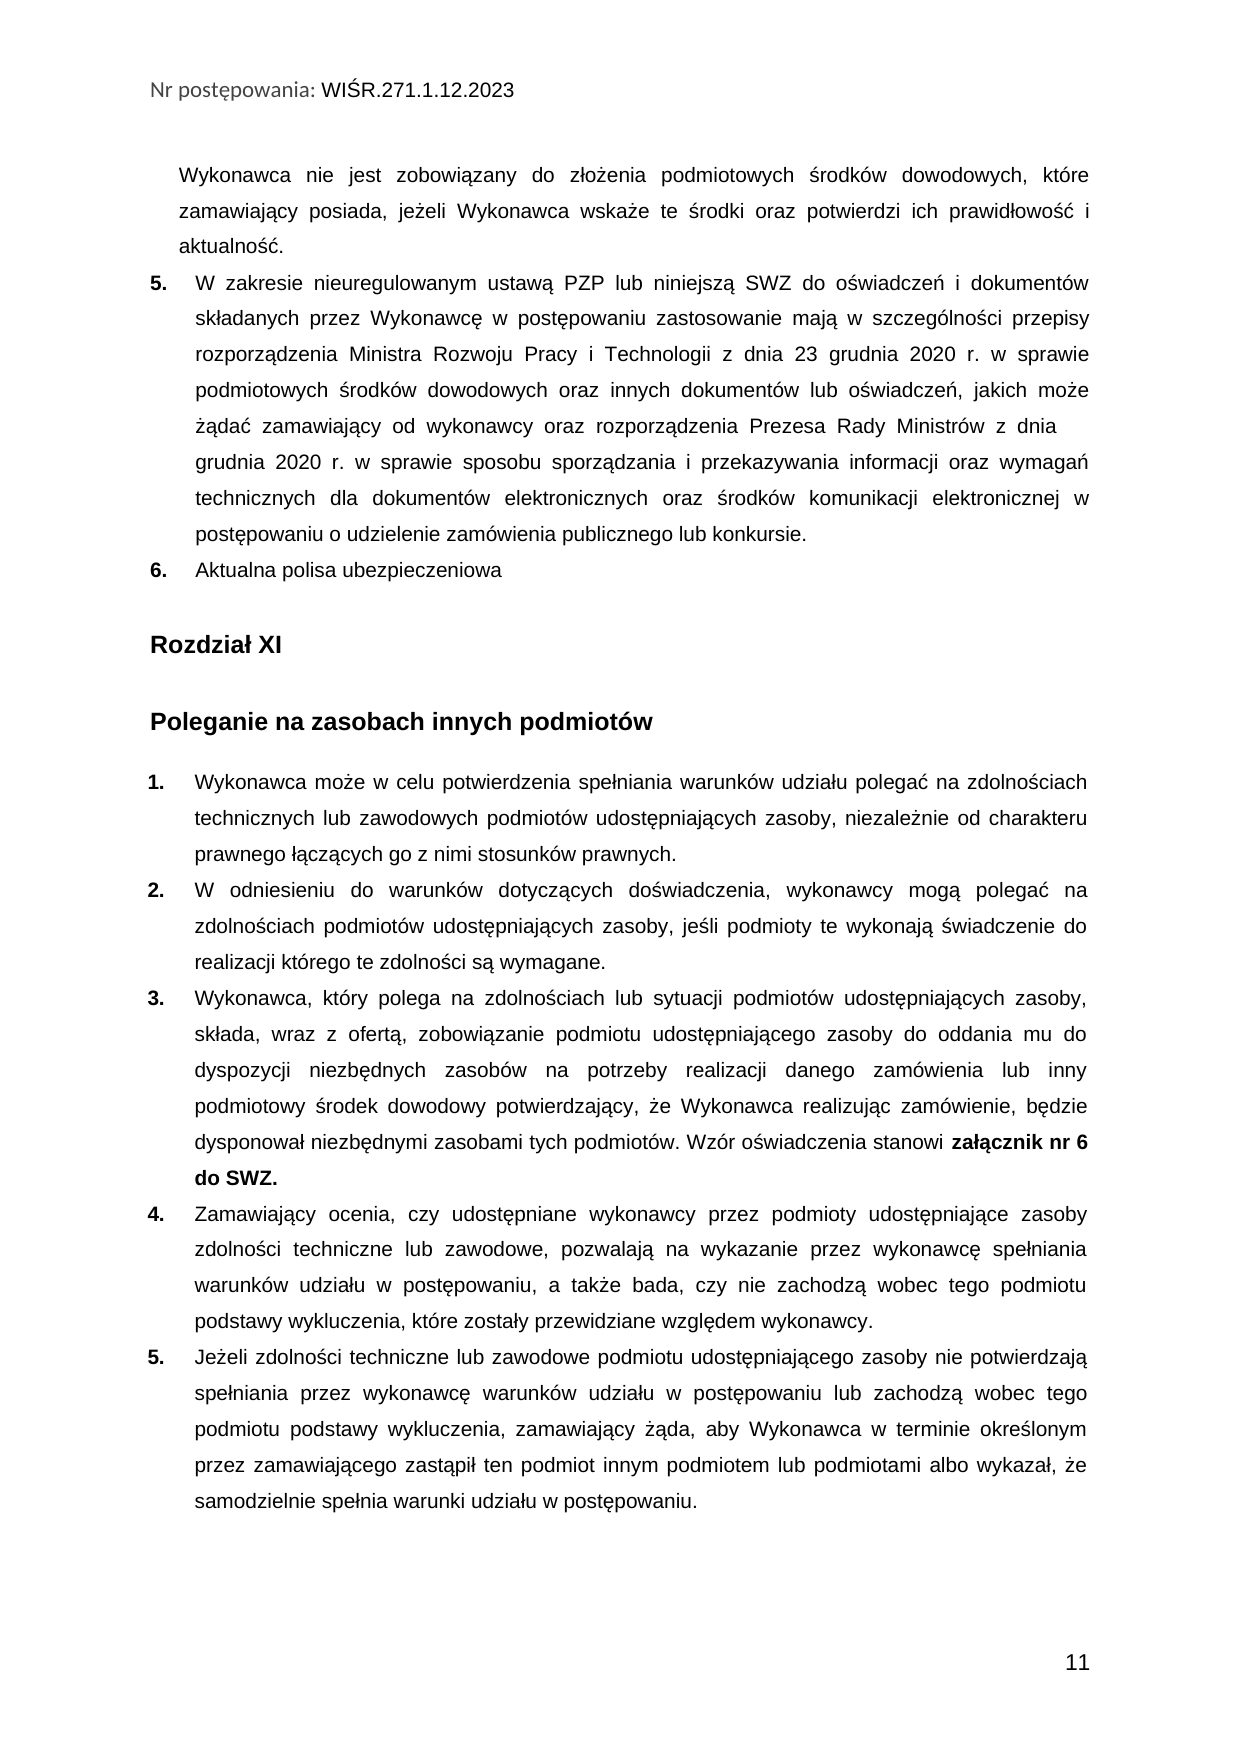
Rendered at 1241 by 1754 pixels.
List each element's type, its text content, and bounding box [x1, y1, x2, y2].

subtitle Poleganie na zasobach innych podmiotów [150, 707, 1090, 736]
list W zakresie nieuregulowanym ustawą PZP lub niniejszą SWZ do oświadczeń i dokumentów składanych przez Wykonawcę w postępowaniu zastosowanie mają w szczególności przepisy rozporządzenia Ministra Rozwoju Pracy i Technologii z dnia 23 grudnia 2020 r. w sprawie podmiotowych środków dowodowych oraz innych dokumentów lub oświadczeń, jakich może żądać zamawiający od wykonawcy oraz rozporządzenia Prezesa Rady Ministrów z dnia grudnia 2020 r. w sprawie sposobu sporządzania i przekazywania informacji oraz wymagań technicznych dla dokumentów elektronicznych oraz środków komunikacji elektronicznej w postępowaniu o udzielenie zamówienia publicznego lub konkursie. [150, 270, 1090, 546]
list W odniesieniu do warunków dotyczących doświadczenia, wykonawcy mogą polegać na zdolnościach podmiotów udostępniających zasoby, jeśli podmioty te wykonają świadczenie do realizacji którego te zdolności są wymagane. [147, 878, 1088, 974]
list Zamawiający ocenia, czy udostępniane wykonawcy przez podmioty udostępniające zasoby zdolności techniczne lub zawodowe, pozwalają na wykazanie przez wykonawcę spełniania warunków udziału w postępowaniu, a także bada, czy nie zachodzą wobec tego podmiotu podstawy wykluczenia, które zostały przewidziane względem wykonawcy. [147, 1201, 1088, 1333]
list Wykonawca, który polega na zdolnościach lub sytuacji podmiotów udostępniających zasoby, składa, wraz z ofertą, zobowiązanie podmiotu udostępniającego zasoby do oddania mu do dyspozycji niezbędnych zasobów na potrzeby realizacji danego zamówienia lub inny podmiotowy środek dowodowy potwierdzający, że Wykonawca realizując zamówienie, będzie dysponował niezbędnymi zasobami tych podmiotów. Wzór oświadczenia stanowi załącznik nr 6 do SWZ. [147, 986, 1088, 1189]
list Wykonawca może w celu potwierdzenia spełniania warunków udziału polegać na zdolnościach technicznych lub zawodowych podmiotów udostępniających zasoby, niezależnie od charakteru prawnego łączących go z nimi stosunków prawnych. [147, 770, 1088, 866]
subtitle Rozdział XI [150, 630, 1090, 658]
list Jeżeli zdolności techniczne lub zawodowe podmiotu udostępniającego zasoby nie potwierdzają spełniania przez wykonawcę warunków udziału w postępowaniu lub zachodzą wobec tego podmiotu podstawy wykluczenia, zamawiający żąda, aby Wykonawca w terminie określonym przez zamawiającego zastąpił ten podmiot innym podmiotem lub podmiotami albo wykazał, że samodzielnie spełnia warunki udziału w postępowaniu. [147, 1345, 1088, 1513]
text Wykonawca nie jest zobowiązany do złożenia podmiotowych środków dowodowych, które zamawiający posiada, jeżeli Wykonawca wskaże te środki oraz potwierdzi ich prawidłowość i aktualność. [179, 162, 1090, 258]
list Aktualna polisa ubezpieczeniowa [150, 558, 1090, 582]
